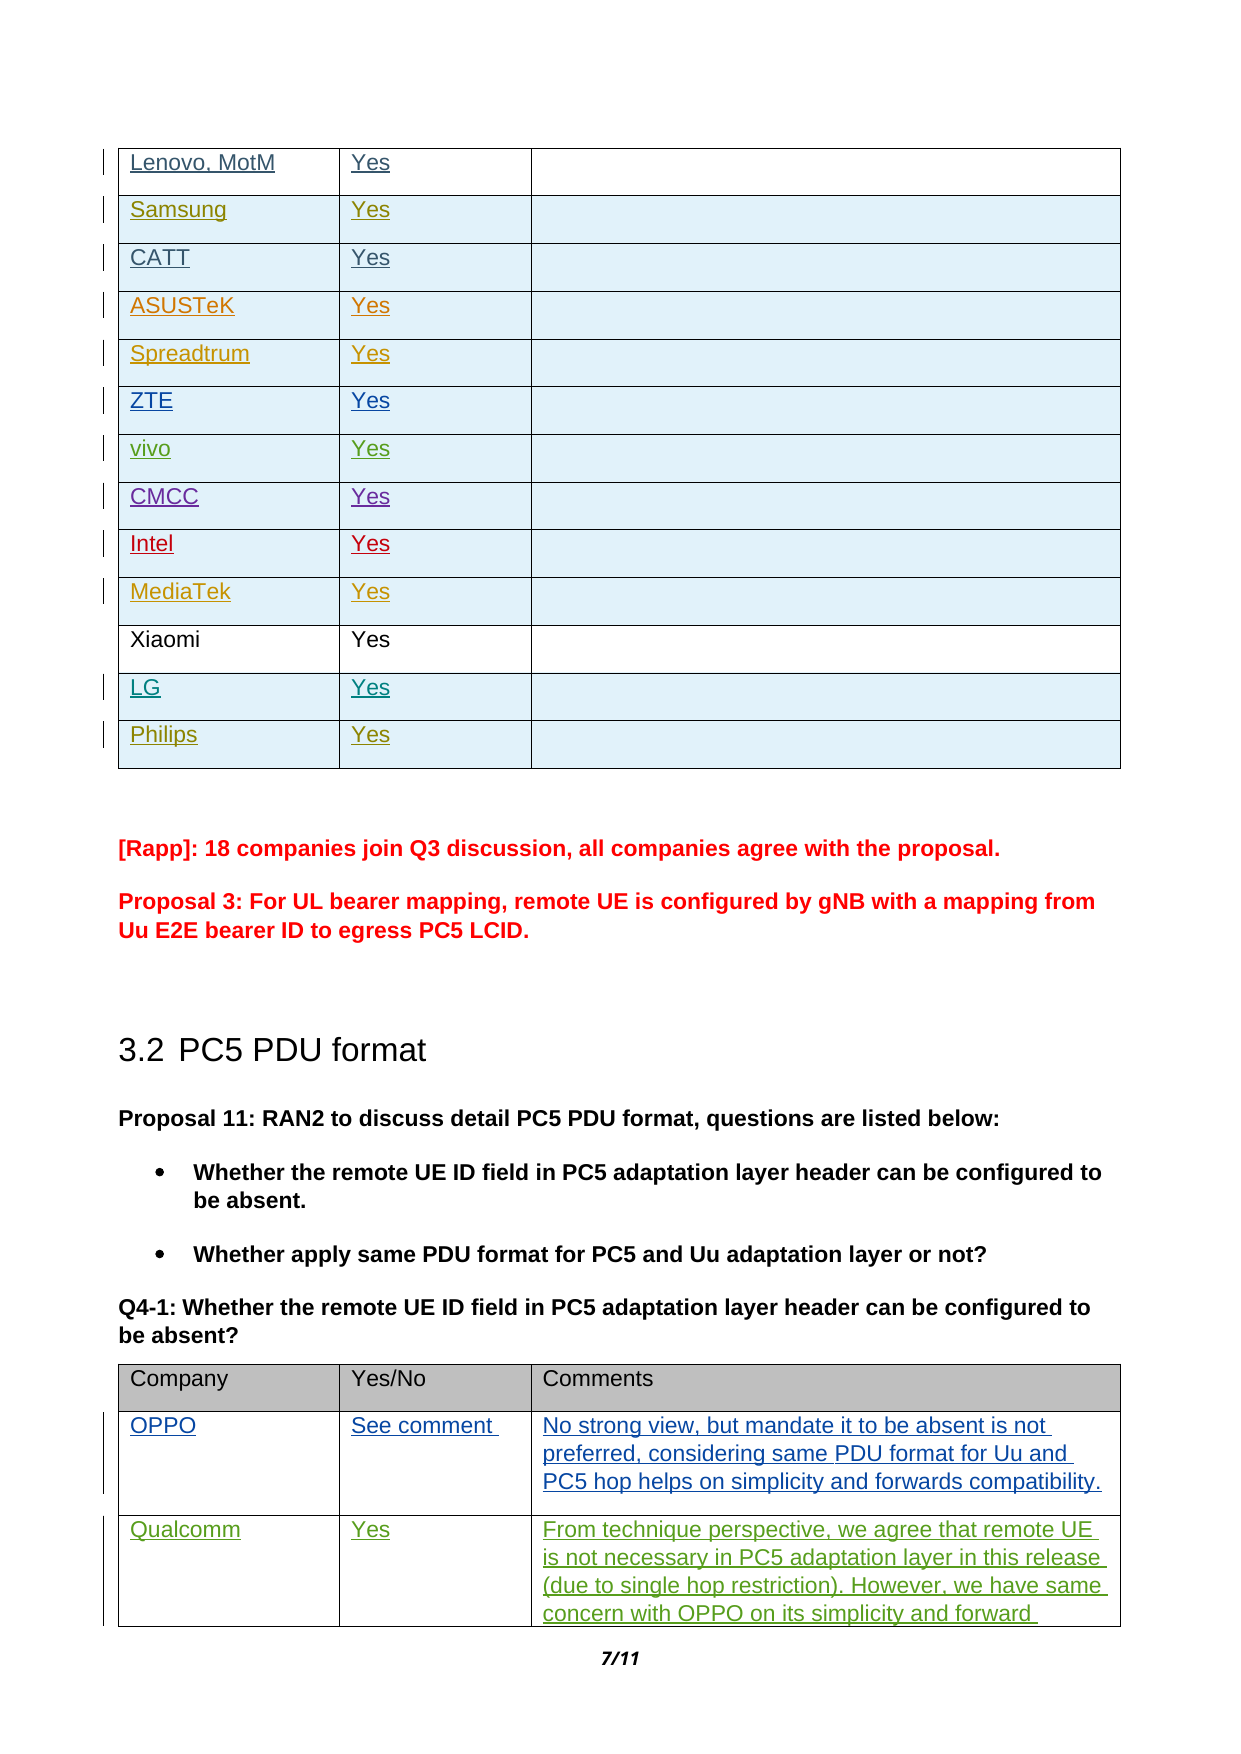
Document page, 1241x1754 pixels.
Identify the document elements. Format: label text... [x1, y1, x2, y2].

table_cell [119, 149, 339, 195]
table_cell Yes [340, 626, 531, 672]
text Q4-1: Whether the remote UE ID field in PC5 adaptation layer header can be configured to be absent? [118, 1294, 1122, 1349]
table_cell [532, 1516, 1120, 1626]
text Proposal 3: For UL bearer mapping, remote UE is configured by gNB with a mapping from Uu E2E bearer ID to egress PC5 LCID. [118, 888, 1122, 943]
table_header Comments [532, 1365, 1120, 1411]
table_header Company [119, 1365, 339, 1411]
list Whether the remote UE ID field in PC5 adaptation layer header can be configured to be absent. [156, 1159, 1122, 1213]
text Proposal 11: RAN2 to discuss detail PC5 PDU format, questions are listed below: [118, 1105, 1122, 1132]
subtitle PC5 PDU format [118, 1030, 1122, 1068]
table_cell [532, 149, 1120, 195]
text [Rapp]: 18 companies join Q3 discussion, all companies agree with the proposal. [118, 835, 1122, 861]
table_cell [340, 1516, 531, 1626]
table_header Yes/No [340, 1365, 531, 1411]
table_cell [340, 1412, 531, 1515]
table_cell [532, 626, 1120, 672]
list Whether apply same PDU format for PC5 and Uu adaptation layer or not? [156, 1241, 1122, 1267]
table_cell Xiaomi [119, 626, 339, 672]
table_cell [119, 1412, 339, 1515]
table_cell [119, 1516, 339, 1626]
table_cell [340, 149, 531, 195]
table_cell [532, 1412, 1120, 1515]
